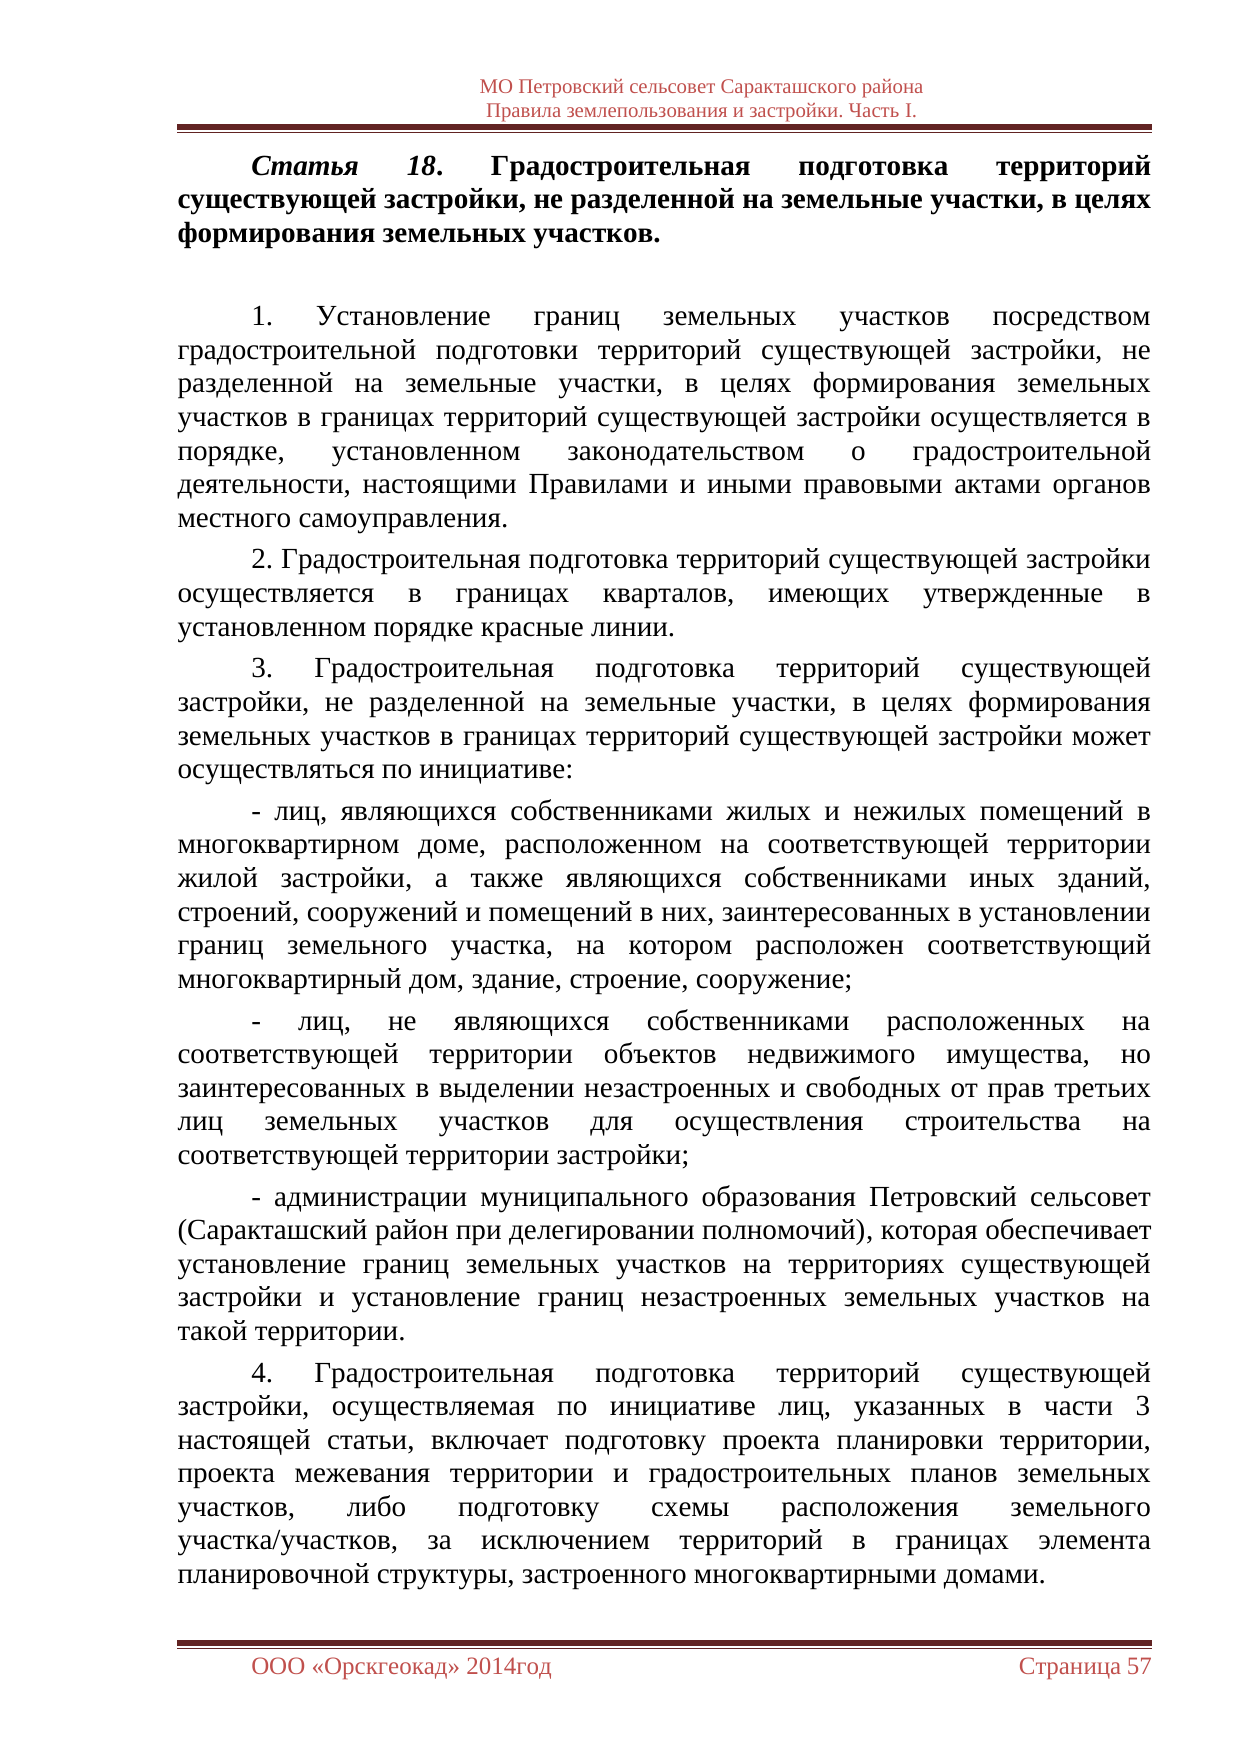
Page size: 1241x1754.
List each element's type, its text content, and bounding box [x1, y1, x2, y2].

text 1. Установление границ земельных участков посредством градостроительной подготовки территорий существующей застройки, не разделенной на земельные участки, в целях формирования земельных участков в границах территорий существующей застройки осуществляется в порядке, установленном законодательством о градостроительной деятельности, настоящими Правилами и иными правовыми актами органов местного самоуправления. [177, 298, 1152, 533]
text - лиц, не являющихся собственниками расположенных на соответствующей территории объектов недвижимого имущества, но заинтересованных в выделении незастроенных и свободных от прав третьих лиц земельных участков для осуществления строительства на соответствующей территории застройки; [177, 1003, 1152, 1170]
text 3. Градостроительная подготовка территорий существующей застройки, не разделенной на земельные участки, в целях формирования земельных участков в границах территорий существующей застройки может осуществляться по инициативе: [177, 651, 1152, 785]
text Статья 18. Градостроительная подготовка территорий существующей застройки, не разделенной на земельные участки, в целях формирования земельных участков. [177, 148, 1152, 248]
text 4. Градостроительная подготовка территорий существующей застройки, осуществляемая по инициативе лиц, указанных в части 3 настоящей статьи, включает подготовку проекта планировки территории, проекта межевания территории и градостроительных планов земельных участков, либо подготовку схемы расположения земельного участка/участков, за исключением территорий в границах элемента планировочной структуры, застроенного многоквартирными домами. [177, 1355, 1152, 1589]
text 2. Градостроительная подготовка территорий существующей застройки осуществляется в границах кварталов, имеющих утвержденные в установленном порядке красные линии. [177, 542, 1152, 642]
text - администрации муниципального образования Петровский сельсовет (Саракташский район при делегировании полномочий), которая обеспечивает установление границ земельных участков на территориях существующей застройки и установление границ незастроенных земельных участков на такой территории. [177, 1179, 1152, 1346]
text - лиц, являющихся собственниками жилых и нежилых помещений в многоквартирном доме, расположенном на соответствующей территории жилой застройки, а также являющихся собственниками иных зданий, строений, сооружений и помещений в них, заинтересованных в установлении границ земельного участка, на котором расположен соответствующий многоквартирный дом, здание, строение, сооружение; [177, 793, 1152, 994]
